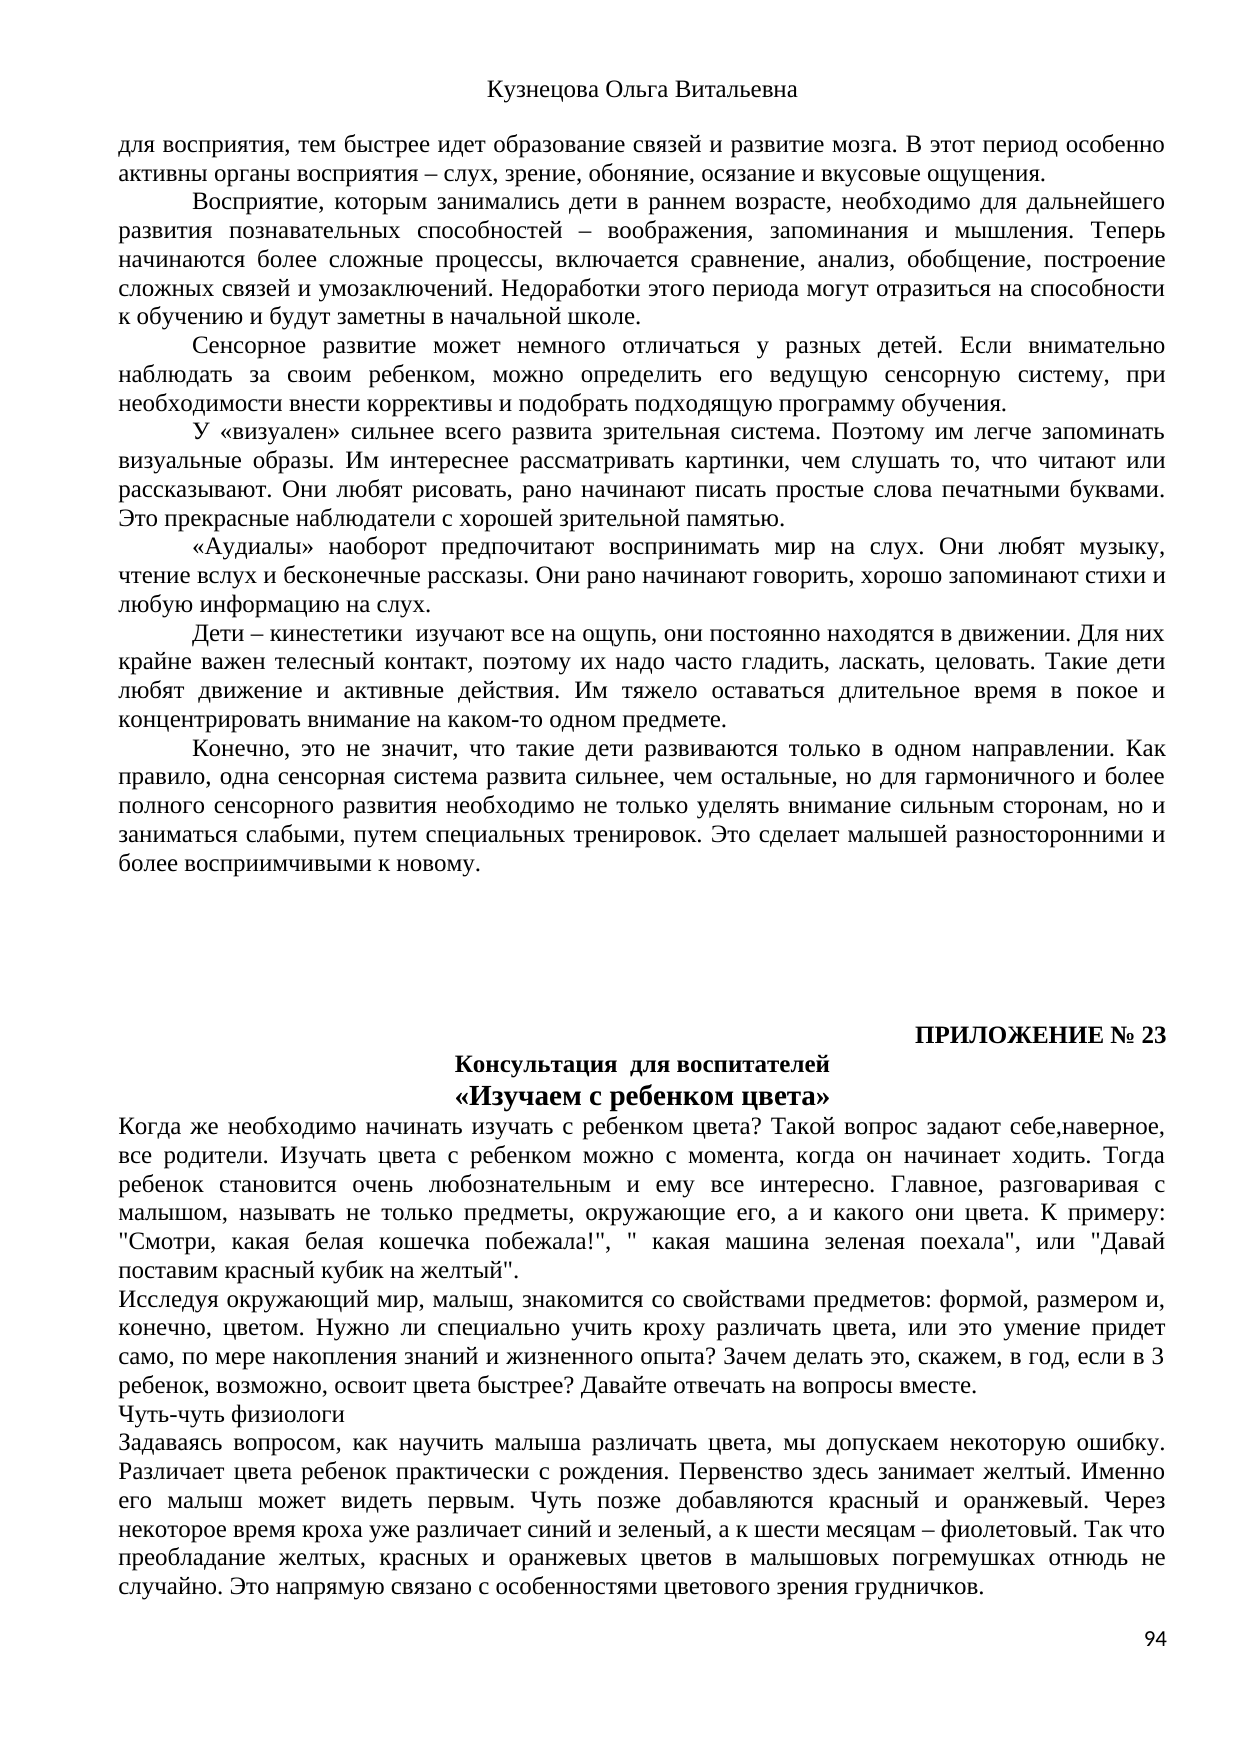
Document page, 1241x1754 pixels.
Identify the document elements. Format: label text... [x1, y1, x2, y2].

text Восприятие, которым занимались дети в раннем возрасте, необходимо для дальнейшего развития познавательных способностей – воображения, запоминания и мышления. Теперь начинаются более сложные процессы, включается сравнение, анализ, обобщение, построение сложных связей и умозаключений. Недоработки этого периода могут отразиться на способности к обучению и будут заметны в начальной школе. [118, 186, 1167, 330]
text Дети – кинестетики изучают все на ощупь, они постоянно находятся в движении. Для них крайне важен телесный контакт, поэтому их надо часто гладить, ласкать, целовать. Такие дети любят движение и активные действия. Им тяжело оставаться длительное время в покое и концентрировать внимание на каком-то одном предмете. [118, 618, 1167, 733]
text Консультация для воспитателей [118, 1049, 1167, 1078]
text Когда же необходимо начинать изучать с ребенком цвета? Такой вопрос задают себе,наверное, все родители. Изучать цвета с ребенком можно с момента, когда он начинает ходить. Тогда ребенок становится очень любознательным и ему все интересно. Главное, разговаривая с малышом, называть не только предметы, окружающие его, а и какого они цвета. К примеру: "Смотри, какая белая кошечка побежала!", " какая машина зеленая поехала", или "Давай поставим красный кубик на желтый". [118, 1111, 1167, 1284]
text «Изучаем с ребенком цвета» [118, 1078, 1167, 1111]
text Исследуя окружающий мир, малыш, знакомится со свойствами предметов: формой, размером и, конечно, цветом. Нужно ли специально учить кроху различать цвета, или это умение придет само, по мере накопления знаний и жизненного опыта? Зачем делать это, скажем, в год, если в 3 ребенок, возможно, освоит цвета быстрее? Давайте отвечать на вопросы вместе. [118, 1284, 1167, 1399]
text У «визуален» сильнее всего развита зрительная система. Поэтому им легче запоминать визуальные образы. Им интереснее рассматривать картинки, чем слушать то, что читают или рассказывают. Они любят рисовать, рано начинают писать простые слова печатными буквами. Это прекрасные наблюдатели с хорошей зрительной памятью. [118, 416, 1167, 531]
text Конечно, это не значит, что такие дети развиваются только в одном направлении. Как правило, одна сенсорная система развита сильнее, чем остальные, но для гармоничного и более полного сенсорного развития необходимо не только уделять внимание сильным сторонам, но и заниматься слабыми, путем специальных тренировок. Это сделает малышей разносторонними и более восприимчивыми к новому. [118, 733, 1167, 876]
text Чуть-чуть физиологи [118, 1399, 1167, 1427]
text ПРИЛОЖЕНИЕ № 23 [118, 1020, 1167, 1049]
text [118, 129, 1167, 186]
text Задаваясь вопросом, как научить малыша различать цвета, мы допускаем некоторую ошибку. Различает цвета ребенок практически с рождения. Первенство здесь занимает желтый. Именно его малыш может видеть первым. Чуть позже добавляются красный и оранжевый. Через некоторое время кроха уже различает синий и зеленый, а к шести месяцам – фиолетовый. Так что преобладание желтых, красных и оранжевых цветов в малышовых погремушках отнюдь не случайно. Это напрямую связано с особенностями цветового зрения грудничков. [118, 1427, 1167, 1600]
text Сенсорное развитие может немного отличаться у разных детей. Если внимательно наблюдать за своим ребенком, можно определить его ведущую сенсорную систему, при необходимости внести коррективы и подобрать подходящую программу обучения. [118, 330, 1167, 416]
text «Аудиалы» наоборот предпочитают воспринимать мир на слух. Они любят музыку, чтение вслух и бесконечные рассказы. Они рано начинают говорить, хорошо запоминают стихи и любую информацию на слух. [118, 531, 1167, 618]
